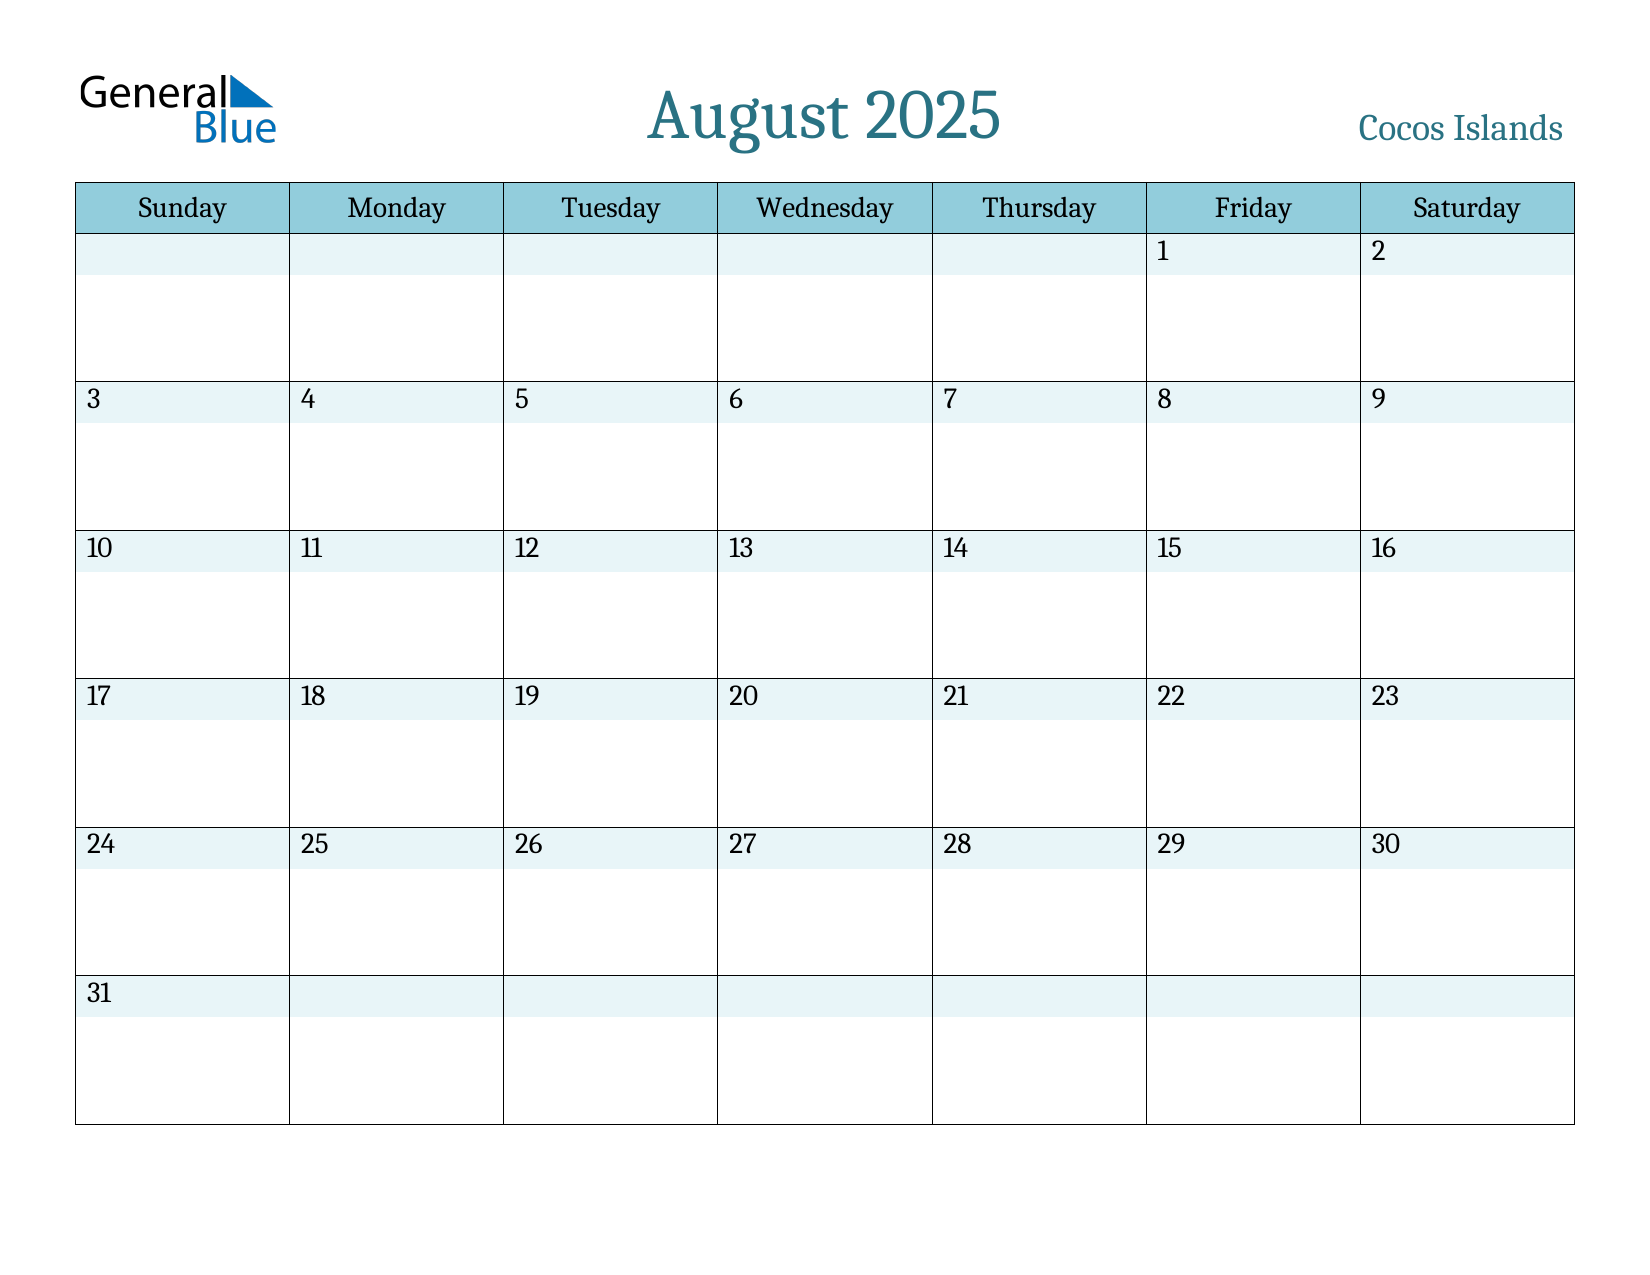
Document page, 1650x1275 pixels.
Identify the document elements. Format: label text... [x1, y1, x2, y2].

table_cell [290, 275, 503, 381]
table_cell 12 [504, 531, 717, 572]
table_cell [933, 720, 1146, 827]
table_cell [933, 423, 1146, 530]
table_cell 31 [76, 976, 289, 1017]
table_cell [76, 423, 289, 530]
table_cell [933, 869, 1146, 975]
table_cell 28 [933, 828, 1146, 869]
table_cell Saturday [1361, 183, 1574, 233]
table_cell [76, 1017, 289, 1123]
table_cell [504, 869, 717, 975]
table_cell [718, 869, 932, 975]
table_header [76, 75, 503, 182]
table_cell 17 [76, 679, 289, 720]
table_cell [718, 572, 932, 678]
table_cell [718, 720, 932, 827]
table_cell [1147, 275, 1360, 381]
table_cell 30 [1361, 828, 1574, 869]
table_cell [933, 275, 1146, 381]
table_cell [1361, 572, 1574, 678]
table_cell [290, 572, 503, 678]
table_cell 21 [933, 679, 1146, 720]
table_cell [718, 423, 932, 530]
table_cell 16 [1361, 531, 1574, 572]
table_cell [504, 720, 717, 827]
table_cell 29 [1147, 828, 1360, 869]
table_cell 23 [1361, 679, 1574, 720]
table_cell 11 [290, 531, 503, 572]
table_cell [1147, 869, 1360, 975]
table_cell [933, 234, 1146, 275]
table_cell [1361, 720, 1574, 827]
table_cell [1361, 423, 1574, 530]
table_cell [504, 976, 717, 1017]
table_cell 4 [290, 382, 503, 423]
table_cell [290, 1017, 503, 1123]
table_cell 18 [290, 679, 503, 720]
table_cell 22 [1147, 679, 1360, 720]
table_cell [718, 275, 932, 381]
table_cell 5 [504, 382, 717, 423]
table_cell [1147, 1017, 1360, 1123]
table_cell 15 [1147, 531, 1360, 572]
table_cell 9 [1361, 382, 1574, 423]
table_cell [76, 869, 289, 975]
table_cell 8 [1147, 382, 1360, 423]
table_cell Friday [1147, 183, 1360, 233]
table_cell [1147, 423, 1360, 530]
table_cell [933, 572, 1146, 678]
table_cell 25 [290, 828, 503, 869]
table_cell 27 [718, 828, 932, 869]
table_cell [76, 720, 289, 827]
table_cell [1361, 976, 1574, 1017]
table_cell 14 [933, 531, 1146, 572]
table_cell [290, 976, 503, 1017]
table_cell 6 [718, 382, 932, 423]
table_cell 20 [718, 679, 932, 720]
table_cell 19 [504, 679, 717, 720]
table_cell Thursday [933, 183, 1146, 233]
table_cell [504, 275, 717, 381]
table_cell 7 [933, 382, 1146, 423]
table_cell Sunday [76, 183, 289, 233]
table_cell [504, 234, 717, 275]
table_cell [76, 234, 289, 275]
table_cell [933, 976, 1146, 1017]
table_header August 2025 [504, 75, 1146, 182]
table_cell 1 [1147, 234, 1360, 275]
table_cell Wednesday [718, 183, 932, 233]
table_cell 3 [76, 382, 289, 423]
table_cell [1147, 720, 1360, 827]
table_cell 13 [718, 531, 932, 572]
table_cell [290, 720, 503, 827]
table_cell 2 [1361, 234, 1574, 275]
table_header Cocos Islands [1146, 75, 1574, 182]
table_cell [1147, 976, 1360, 1017]
table_cell [504, 1017, 717, 1123]
table_cell Monday [290, 183, 503, 233]
table_cell [290, 423, 503, 530]
table_cell [1147, 572, 1360, 678]
picture [80, 75, 276, 143]
table_cell [290, 869, 503, 975]
table_cell [76, 572, 289, 678]
table_cell 10 [76, 531, 289, 572]
table_cell [933, 1017, 1146, 1123]
table_cell [1361, 275, 1574, 381]
table_cell [718, 976, 932, 1017]
table_cell 26 [504, 828, 717, 869]
table_cell [504, 423, 717, 530]
table_cell Tuesday [504, 183, 717, 233]
table_cell [718, 234, 932, 275]
table_cell 24 [76, 828, 289, 869]
table_cell [290, 234, 503, 275]
table_cell [1361, 1017, 1574, 1123]
table_cell [1361, 869, 1574, 975]
table_cell [76, 275, 289, 381]
table_cell [504, 572, 717, 678]
table_cell [718, 1017, 932, 1123]
